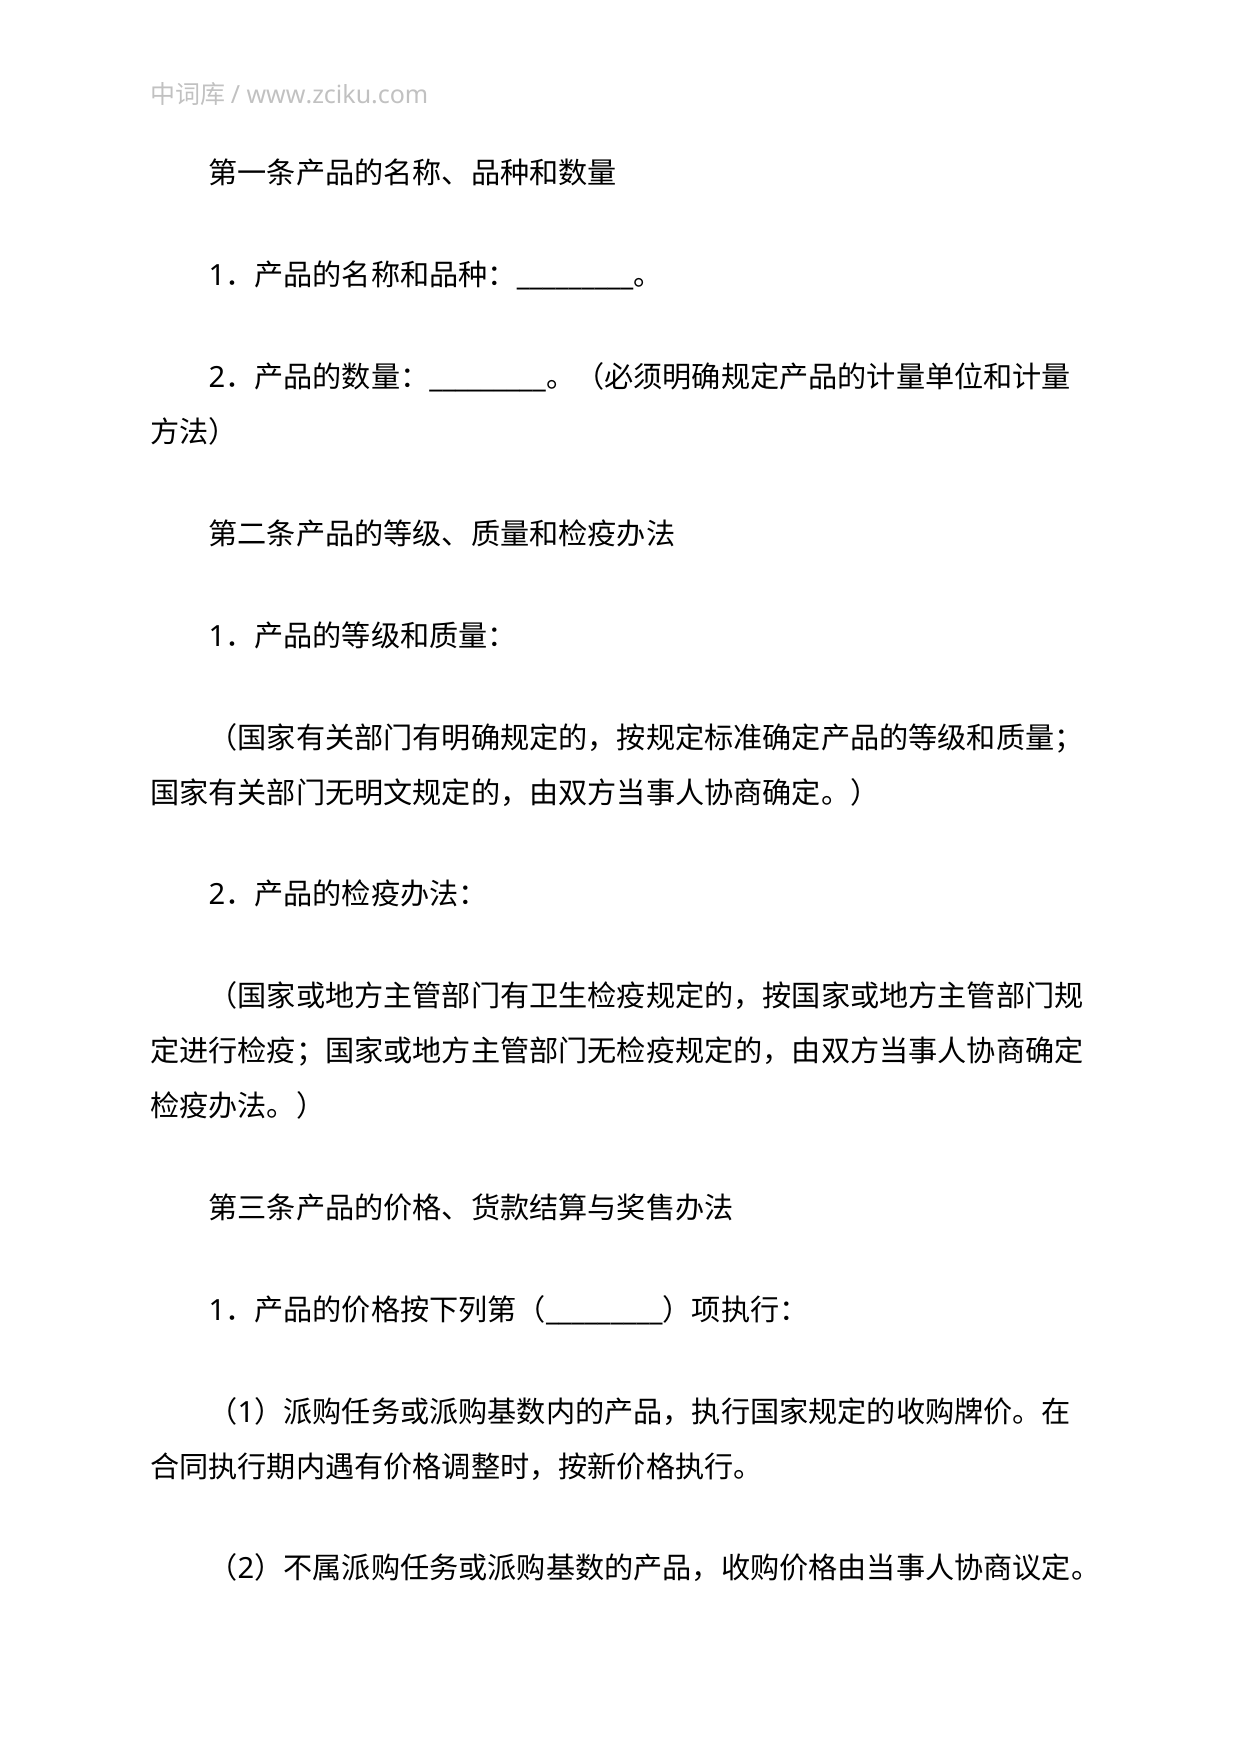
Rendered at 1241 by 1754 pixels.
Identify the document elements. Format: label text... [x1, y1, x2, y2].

text 2．产品的数量：_________。（必须明确规定产品的计量单位和计量方法） [150, 354, 1090, 451]
text 1．产品的名称和品种：_________。 [150, 252, 1090, 294]
text （2）不属派购任务或派购基数的产品，收购价格由当事人协商议定。 [150, 1545, 1090, 1587]
text （1）派购任务或派购基数内的产品，执行国家规定的收购牌价。在合同执行期内遇有价格调整时，按新价格执行。 [150, 1388, 1090, 1486]
text 2．产品的检疫办法： [150, 871, 1090, 913]
text 第二条产品的等级、质量和检疫办法 [150, 511, 1090, 553]
text 第一条产品的名称、品种和数量 [150, 150, 1090, 192]
text （国家或地方主管部门有卫生检疫规定的，按国家或地方主管部门规定进行检疫；国家或地方主管部门无检疫规定的，由双方当事人协商确定检疫办法。） [150, 973, 1090, 1125]
text （国家有关部门有明确规定的，按规定标准确定产品的等级和质量；国家有关部门无明文规定的，由双方当事人协商确定。） [150, 714, 1090, 811]
text 1．产品的等级和质量： [150, 612, 1090, 655]
text 1．产品的价格按下列第（_________）项执行： [150, 1286, 1090, 1329]
text 第三条产品的价格、货款结算与奖售办法 [150, 1184, 1090, 1227]
